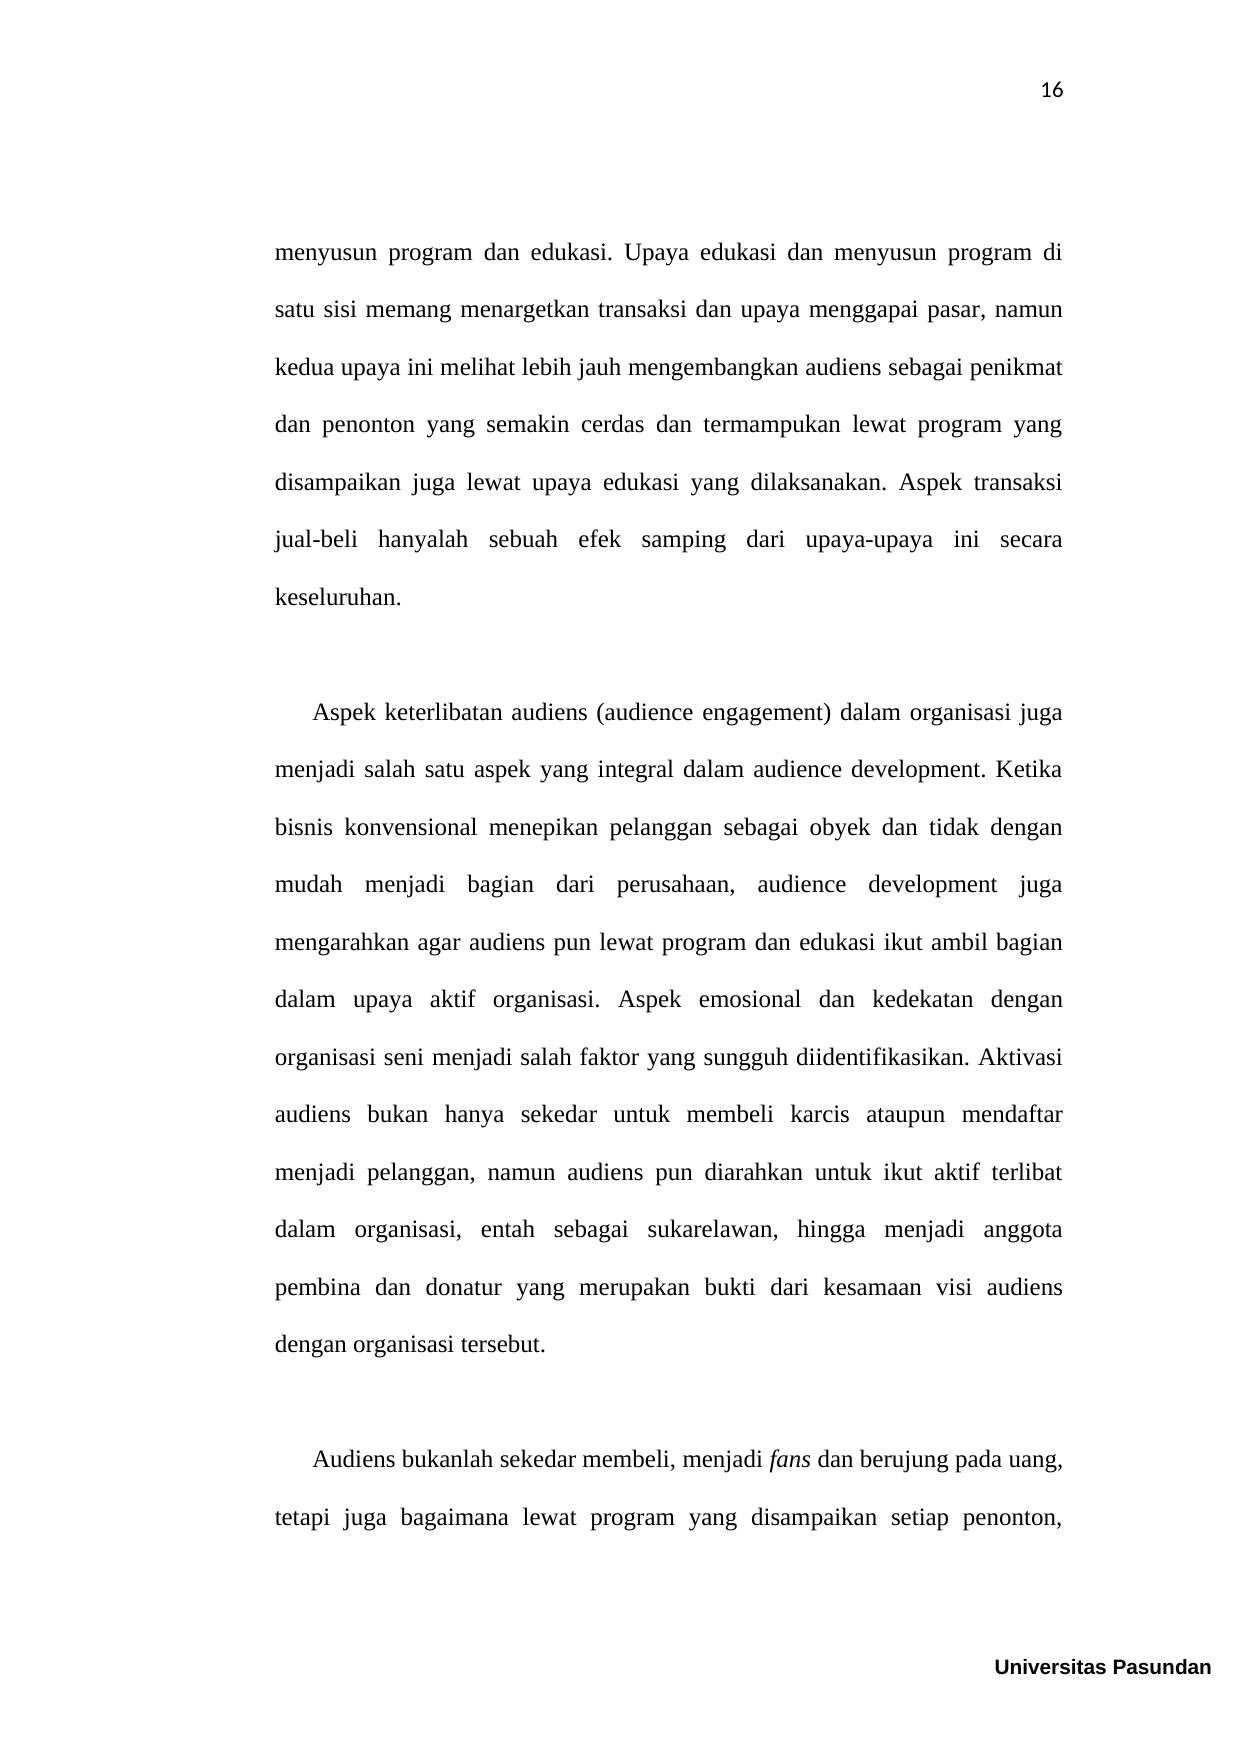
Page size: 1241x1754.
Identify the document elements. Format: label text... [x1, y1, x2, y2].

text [274, 1444, 1063, 1531]
text Aspek keterlibatan audiens (audience engagement) dalam organisasi juga menjadi salah satu aspek yang integral dalam audience development. Ketika bisnis konvensional menepikan pelanggan sebagai obyek dan tidak dengan mudah menjadi bagian dari perusahaan, audience development juga mengarahkan agar audiens pun lewat program dan edukasi ikut ambil bagian dalam upaya aktif organisasi. Aspek emosional dan kedekatan dengan organisasi seni menjadi salah faktor yang sungguh diidentifikasikan. Aktivasi audiens bukan hanya sekedar untuk membeli karcis ataupun mendaftar menjadi pelanggan, namun audiens pun diarahkan untuk ikut aktif terlibat dalam organisasi, entah sebagai sukarelawan, hingga menjadi anggota pembina dan donatur yang merupakan bukti dari kesamaan visi audiens dengan organisasi tersebut. [274, 697, 1063, 1358]
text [274, 237, 1063, 611]
